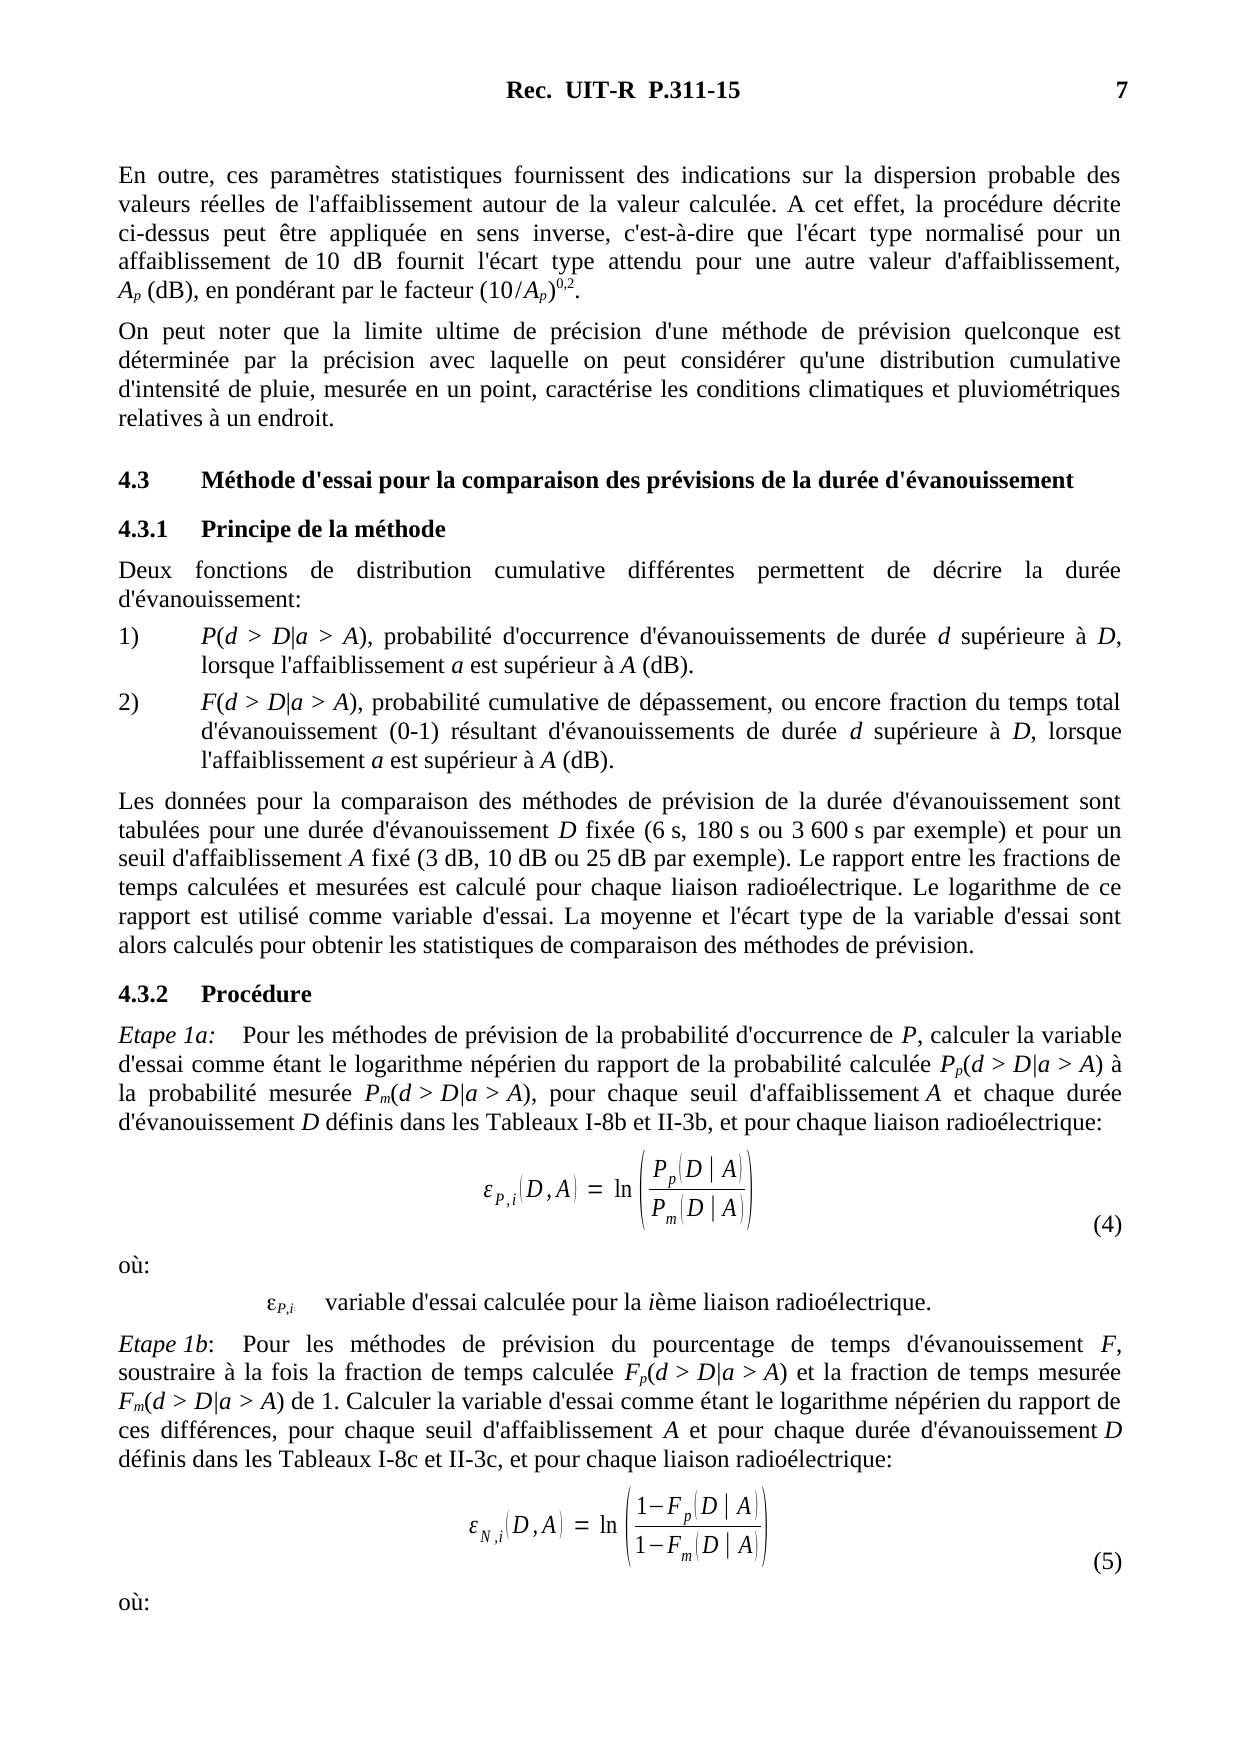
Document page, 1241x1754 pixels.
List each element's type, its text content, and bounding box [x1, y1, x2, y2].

text (5) [118, 1485, 1122, 1575]
subtitle 4.3.1 Principe de la méthode [118, 514, 1122, 543]
text En outre, ces paramètres statistiques fournissent des indications sur la dispersion probable des valeurs réelles de l'affaiblissement autour de la valeur calculée. A cet effet, la procédure décrite ci-dessus peut être appliquée en sens inverse, c'est-à-dire que l'écart type normalisé pour un affaiblissement de 10 dB fournit l'écart type attendu pour une autre valeur d'affaiblissement, Ap (dB), en pondérant par le facteur (10 / Ap )0,2. [118, 160, 1122, 304]
text P,i: variable d'essai calculée pour la ième liaison radioélectrique. [118, 1287, 1122, 1316]
text Les données pour la comparaison des méthodes de prévision de la durée d'évanouissement sont tabulées pour une durée d'évanouissement D fixée (6 s, 180 s ou 3 600 s par exemple) et pour un seuil d'affaiblissement A fixé (3 dB, 10 dB ou 25 dB par exemple). Le rapport entre les fractions de temps calculées et mesurées est calculé pour chaque liaison radioélectrique. Le logarithme de ce rapport est utilisé comme variable d'essai. La moyenne et l'écart type de la variable d'essai sont alors calculés pour obtenir les statistiques de comparaison des méthodes de prévision. [118, 786, 1122, 958]
subtitle 4.3 Méthode d'essai pour la comparaison des prévisions de la durée d'évanouissement [118, 465, 1122, 493]
text où: [118, 1587, 1122, 1616]
text où: [118, 1250, 1122, 1279]
text (4) [118, 1148, 1122, 1238]
text 1) P(d > D|a > A), probabilité d'occurrence d'évanouissements de durée d supérieure à D, lorsque l'affaiblissement a est supérieur à A (dB). [118, 621, 1122, 679]
subtitle 4.3.2 Procédure [118, 979, 1122, 1008]
text Etape 1a: Pour les méthodes de prévision de la probabilité d'occurrence de P, calculer la variable d'essai comme étant le logarithme népérien du rapport de la probabilité calculée Pp(d > D|a > A) à la probabilité mesurée Pm(d > D|a > A), pour chaque seuil d'affaiblissement A et chaque durée d'évanouissement D définis dans les Tableaux I-8b et II-3b, et pour chaque liaison radioélectrique: [118, 1021, 1122, 1136]
text Deux fonctions de distribution cumulative différentes permettent de décrire la durée d'évanouissement: [118, 556, 1122, 613]
text 2) F(d > D|a > A), probabilité cumulative de dépassement, ou encore fraction du temps total d'évanouissement (0-1) résultant d'évanouissements de durée d supérieure à D, lorsque l'affaiblissement a est supérieur à A (dB). [118, 687, 1122, 773]
text On peut noter que la limite ultime de précision d'une méthode de prévision quelconque est déterminée par la précision avec laquelle on peut considérer qu'une distribution cumulative d'intensité de pluie, mesurée en un point, caractérise les conditions climatiques et pluviométriques relatives à un endroit. [118, 316, 1122, 431]
text Etape 1b: Pour les méthodes de prévision du pourcentage de temps d'évanouissement F, soustraire à la fois la fraction de temps calculée Fp(d > D|a > A) et la fraction de temps mesurée Fm(d > D|a > A) de 1. Calculer la variable d'essai comme étant le logarithme népérien du rapport de ces différences, pour chaque seuil d'affaiblissement A et pour chaque durée d'évanouissement D définis dans les Tableaux I-8c et II-3c, et pour chaque liaison radioélectrique: [118, 1329, 1122, 1472]
